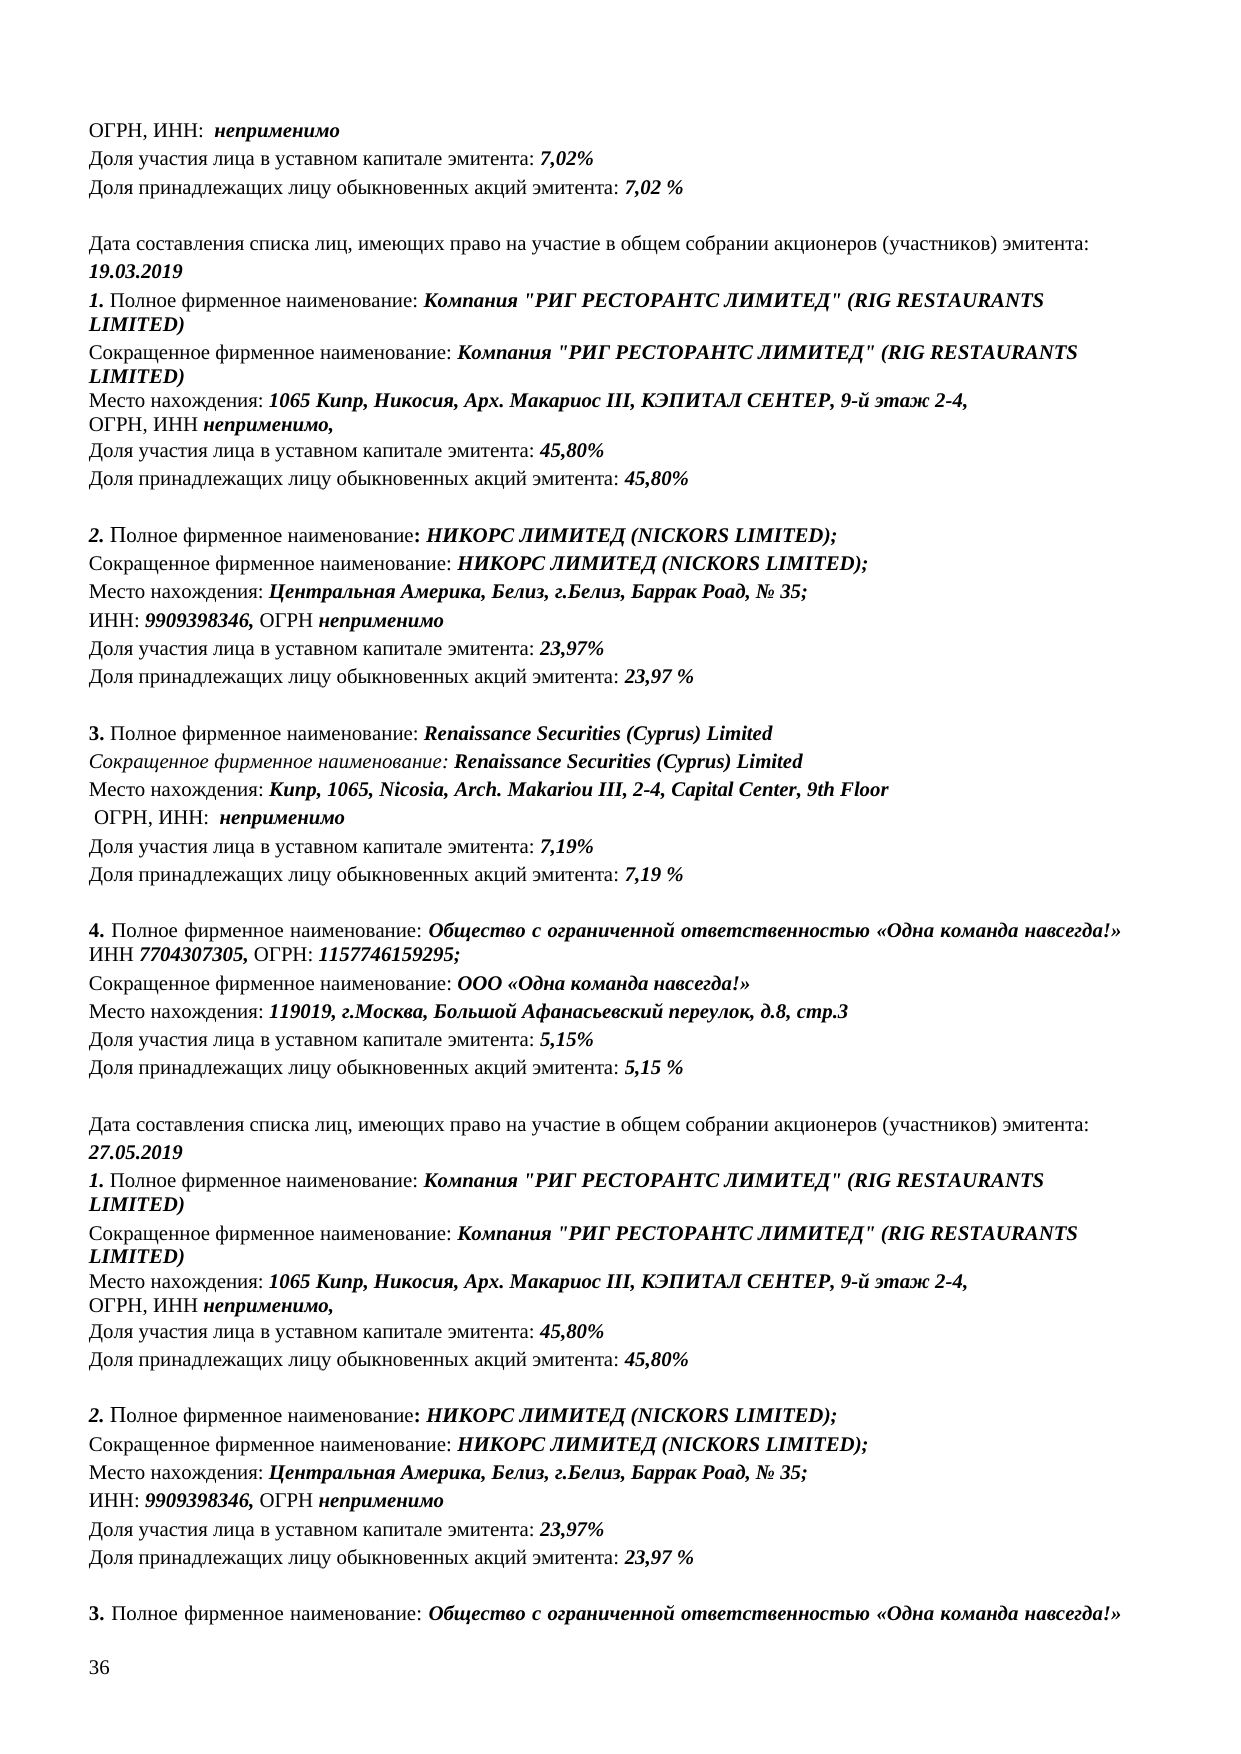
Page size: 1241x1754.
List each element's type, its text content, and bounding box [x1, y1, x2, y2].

text Место нахождения: 1065 Кипр, Никосия, Арх. Макариос III, КЭПИТАЛ СЕНТЕР, 9-й этаж 2-4, [89, 1268, 1122, 1293]
text Доля принадлежащих лицу обыкновенных акций эмитента: 5,15 % [89, 1055, 1122, 1079]
text ОГРН, ИНН неприменимо, [89, 412, 1122, 436]
text Доля участия лица в уставном капитале эмитента: 45,80% [89, 438, 1122, 462]
text Доля принадлежащих лицу обыкновенных акций эмитента: 45,80% [89, 466, 1122, 490]
text Сокращенное фирменное наименование: Компания "РИГ РЕСТОРАНТС ЛИМИТЕД" (RIG RESTAURANTS LIMITED) [89, 340, 1122, 388]
text Доля участия лица в уставном капитале эмитента: 23,97% [89, 1517, 1122, 1541]
text Место нахождения: 119019, г.Москва, Большой Афанасьевский переулок, д.8, стр.3 [89, 999, 1122, 1023]
text Сокращенное фирменное наименование: НИКОРС ЛИМИТЕД (NICKORS LIMITED); [89, 1432, 1122, 1456]
text 2. Полное фирменное наименование: НИКОРС ЛИМИТЕД (NICKORS LIMITED); [89, 521, 1122, 547]
text ОГРН, ИНН: неприменимо [89, 118, 1122, 142]
text 19.03.2019 [89, 259, 1122, 283]
text Доля участия лица в уставном капитале эмитента: 7,19% [89, 833, 1122, 858]
text Сокращенное фирменное наименование: Renaissance Securities (Cyprus) Limited [89, 749, 1122, 773]
text 4. Полное фирменное наименование: Общество с ограниченной ответственностью «Одна команда навсегда!» ИНН 7704307305, ОГРН: 1157746159295; [89, 918, 1122, 966]
text 3. Полное фирменное наименование: Renaissance Securities (Cyprus) Limited [89, 721, 1122, 745]
text ИНН: 9909398346, ОГРН неприменимо [89, 608, 1122, 632]
text Доля участия лица в уставном капитале эмитента: 7,02% [89, 146, 1122, 170]
text Доля участия лица в уставном капитале эмитента: 5,15% [89, 1027, 1122, 1051]
text Дата составления списка лиц, имеющих право на участие в общем собрании акционеров (участников) эмитента: [89, 1112, 1122, 1136]
text Доля принадлежащих лицу обыкновенных акций эмитента: 23,97 % [89, 664, 1122, 688]
text Сокращенное фирменное наименование: НИКОРС ЛИМИТЕД (NICKORS LIMITED); [89, 551, 1122, 575]
text ОГРН, ИНН: неприменимо [89, 805, 1122, 829]
text Доля принадлежащих лицу обыкновенных акций эмитента: 7,02 % [89, 174, 1122, 199]
text 27.05.2019 [89, 1140, 1122, 1164]
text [89, 1601, 1122, 1625]
text 1. Полное фирменное наименование: Компания "РИГ РЕСТОРАНТС ЛИМИТЕД" (RIG RESTAURANTS LIMITED) [89, 287, 1122, 336]
text Доля принадлежащих лицу обыкновенных акций эмитента: 23,97 % [89, 1545, 1122, 1569]
text Сокращенное фирменное наименование: ООО «Одна команда навсегда!» [89, 971, 1122, 994]
text Доля принадлежащих лицу обыкновенных акций эмитента: 7,19 % [89, 862, 1122, 886]
text Место нахождения: Центральная Америка, Белиз, г.Белиз, Баррак Роад, № 35; [89, 579, 1122, 603]
text Доля участия лица в уставном капитале эмитента: 23,97% [89, 636, 1122, 660]
text ОГРН, ИНН неприменимо, [89, 1293, 1122, 1317]
text Доля принадлежащих лицу обыкновенных акций эмитента: 45,80% [89, 1347, 1122, 1371]
text Доля участия лица в уставном капитале эмитента: 45,80% [89, 1319, 1122, 1343]
text Место нахождения: Кипр, 1065, Nicosia, Arch. Makariou III, 2-4, Capital Center, 9th Floor [89, 777, 1122, 801]
text Сокращенное фирменное наименование: Компания "РИГ РЕСТОРАНТС ЛИМИТЕД" (RIG RESTAURANTS LIMITED) [89, 1220, 1122, 1268]
text 1. Полное фирменное наименование: Компания "РИГ РЕСТОРАНТС ЛИМИТЕД" (RIG RESTAURANTS LIMITED) [89, 1168, 1122, 1216]
text Дата составления списка лиц, имеющих право на участие в общем собрании акционеров (участников) эмитента: [89, 231, 1122, 255]
text ИНН: 9909398346, ОГРН неприменимо [89, 1488, 1122, 1512]
text 2. Полное фирменное наименование: НИКОРС ЛИМИТЕД (NICKORS LIMITED); [89, 1401, 1122, 1428]
text Место нахождения: Центральная Америка, Белиз, г.Белиз, Баррак Роад, № 35; [89, 1460, 1122, 1484]
text Место нахождения: 1065 Кипр, Никосия, Арх. Макариос III, КЭПИТАЛ СЕНТЕР, 9-й этаж 2-4, [89, 388, 1122, 412]
